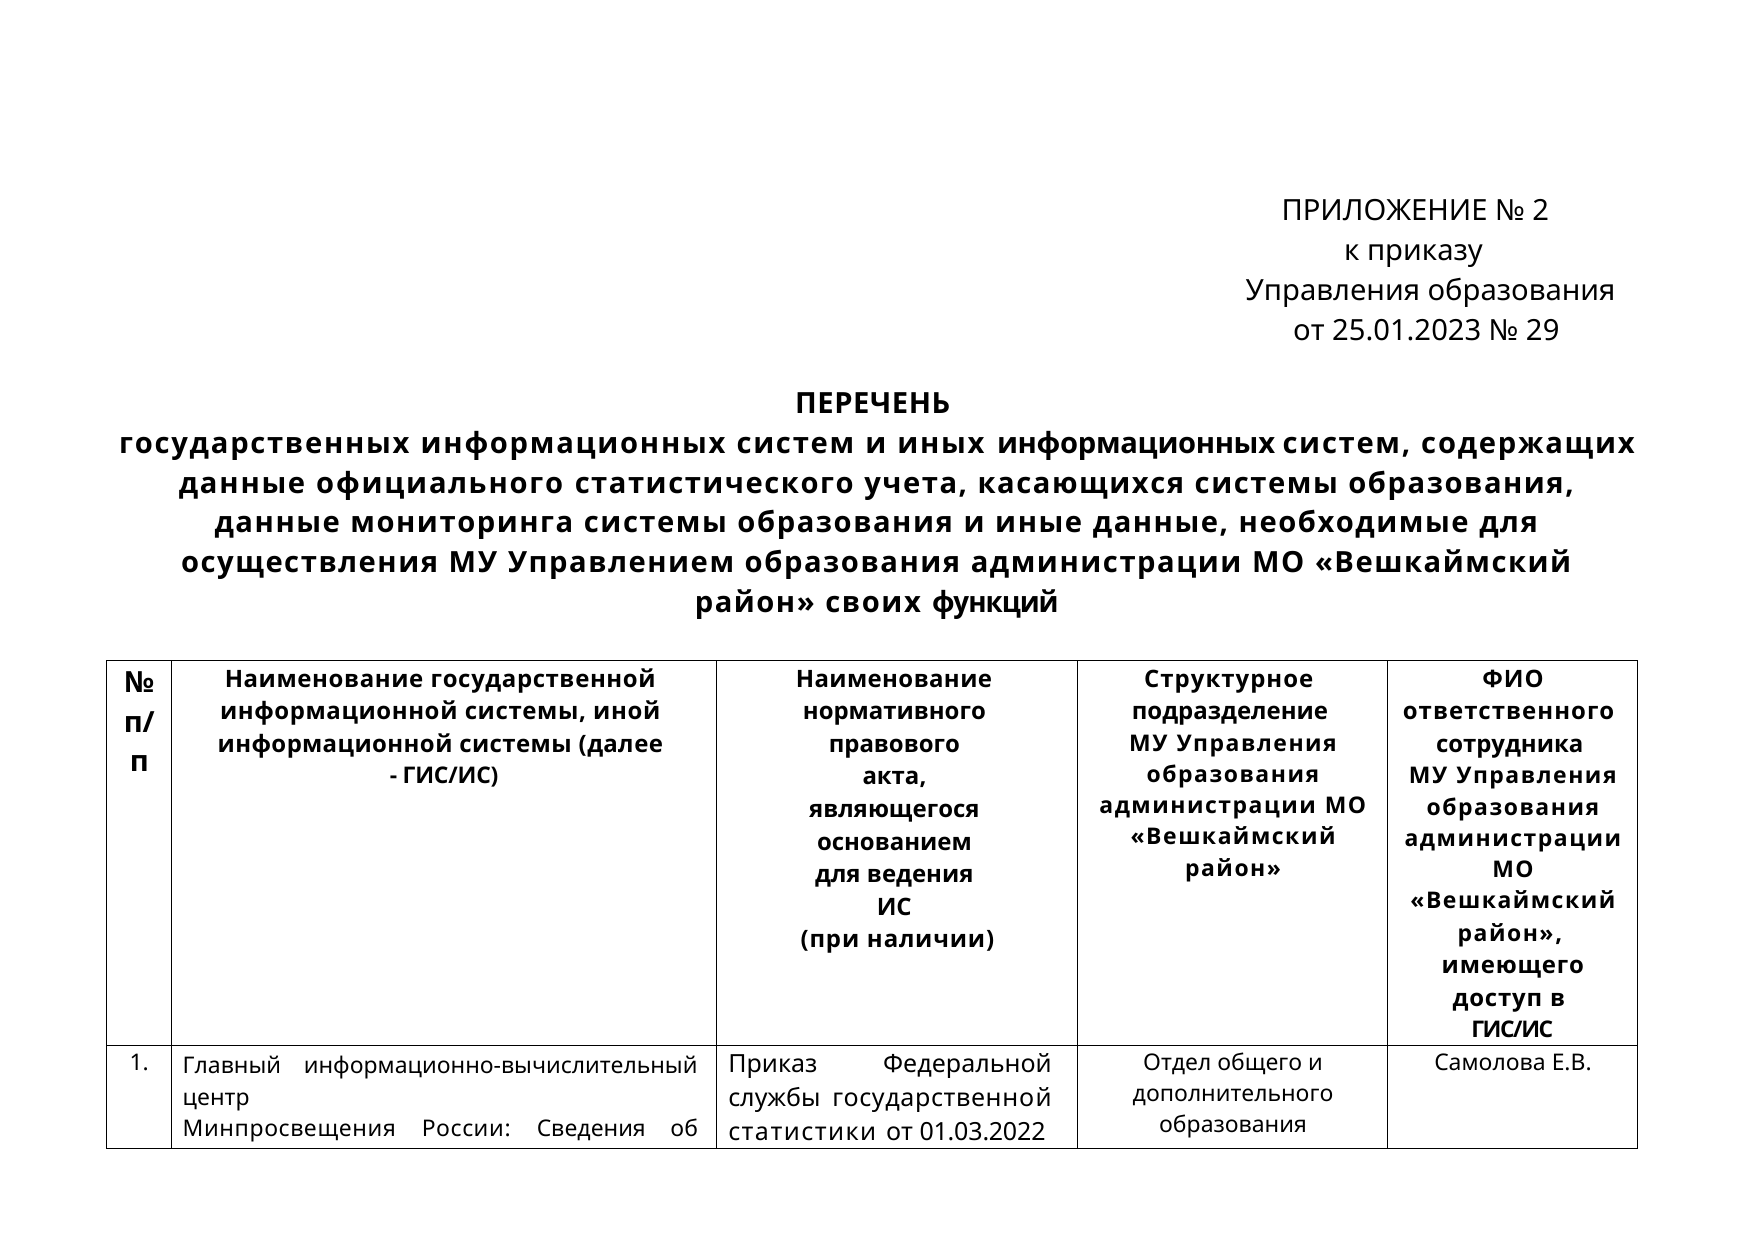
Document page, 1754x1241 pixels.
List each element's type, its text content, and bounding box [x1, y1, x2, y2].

table_cell 1. [107, 1046, 171, 1148]
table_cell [1078, 1046, 1387, 1148]
table_header ФИО ответственного сотрудника МУ Управления образования администрации МО «Вешкаймский район», имеющего доступ в ГИС/ИС [1388, 661, 1637, 1044]
text к приказу [753, 229, 1636, 269]
table_header Наименование нормативного правового акта, являющегося основанием для ведения ИС (при наличии) [717, 661, 1077, 1044]
text ПРИЛОЖЕНИЕ № 2 [708, 190, 1636, 229]
table_header № п/п [107, 661, 171, 1044]
table_header Структурное подразделение МУ Управления образования администрации МО «Вешкаймский район» [1078, 661, 1387, 1044]
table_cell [717, 1046, 1077, 1148]
table_header Наименование государственной информационной системы, иной информационной системы (далее - ГИС/ИС) [172, 661, 716, 1044]
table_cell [1388, 1046, 1637, 1148]
text ПЕРЕЧЕНЬ государственных информационных систем и иных информационных систем, содержащих данные официального статистического учета, касающихся системы образования, данные мониторинга системы образования и иные данные, необходимые для осуществления МУ Управлением образования администрации МО «Вешкаймский район» своих функций [118, 382, 1636, 621]
text от 25.01.2023 № 29 [118, 309, 1636, 348]
text Управления образования [753, 269, 1636, 309]
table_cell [172, 1046, 716, 1148]
